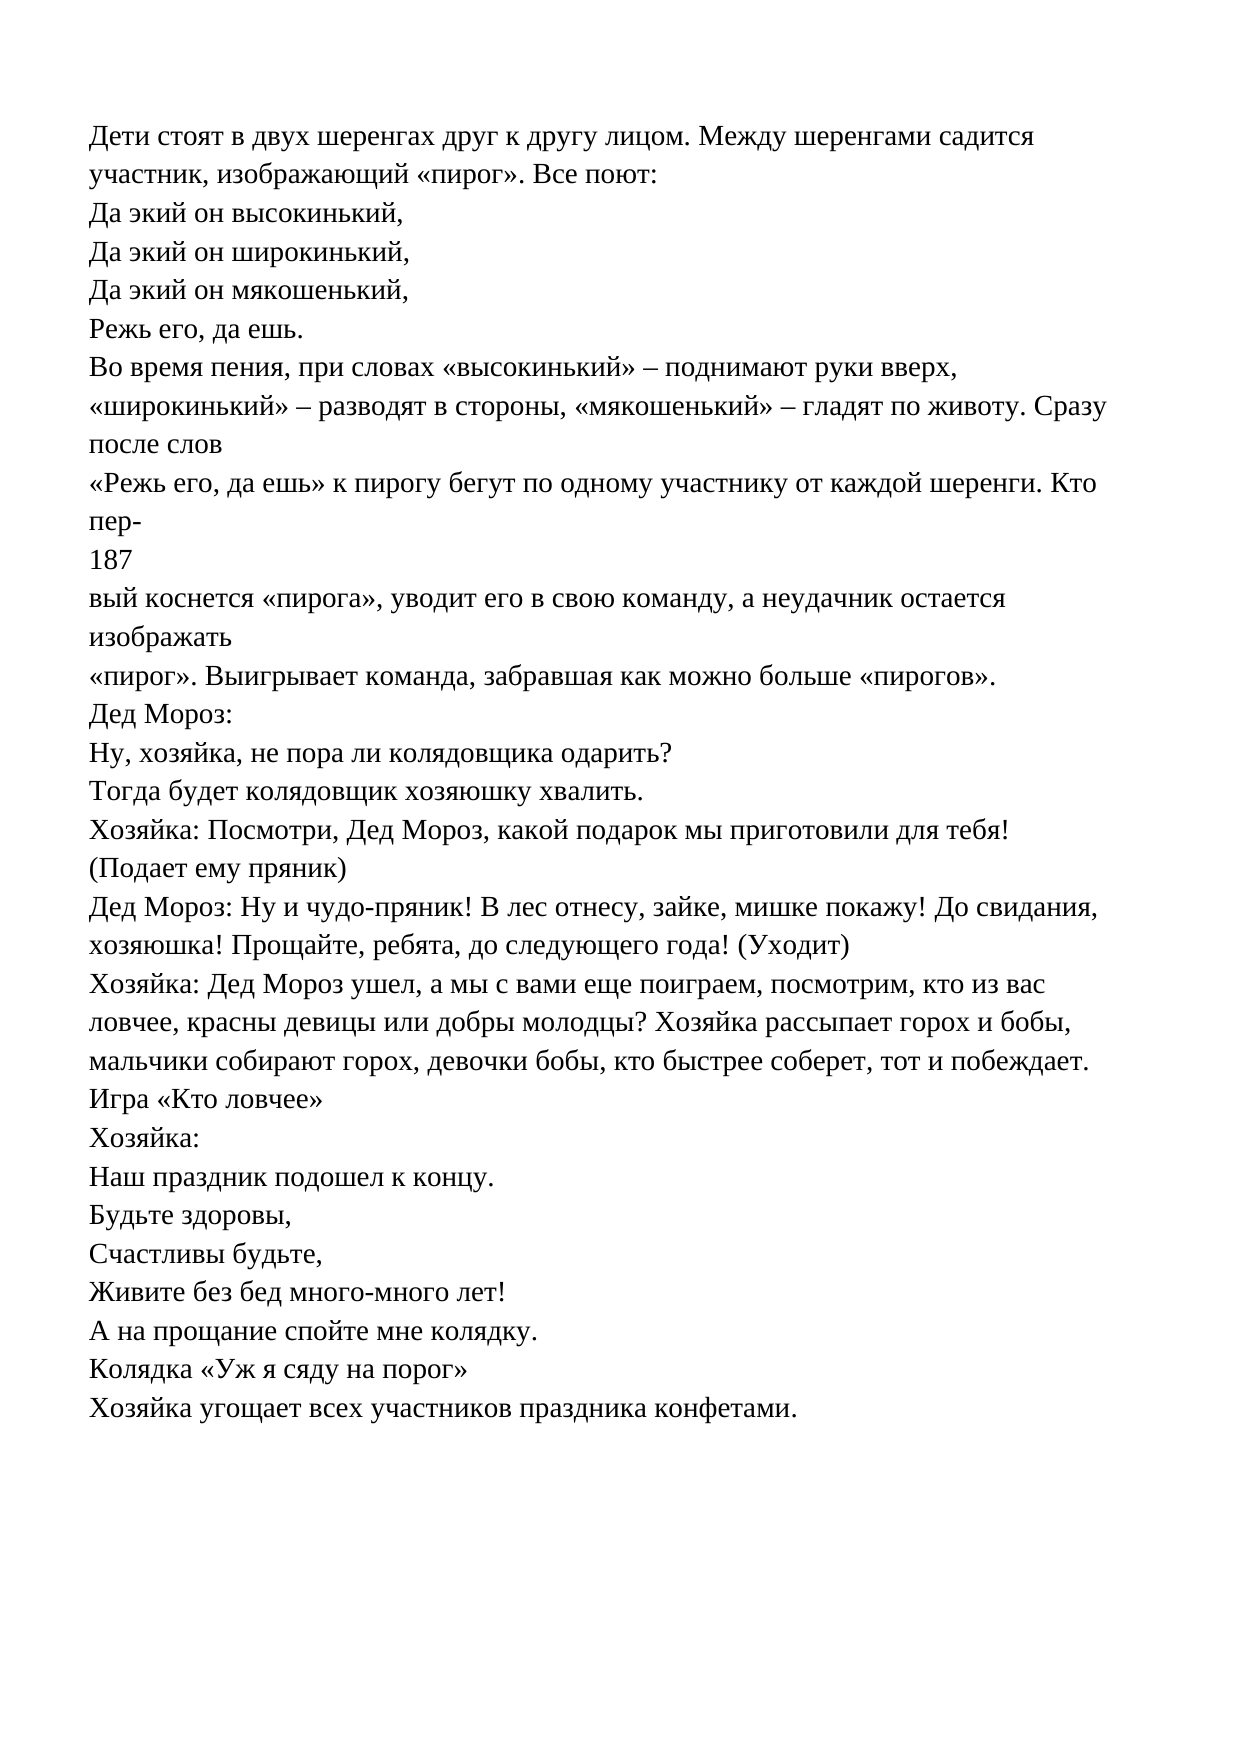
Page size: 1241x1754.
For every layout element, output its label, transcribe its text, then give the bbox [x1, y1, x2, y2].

text Игра «Кто ловчее» [89, 1082, 1152, 1115]
text Режь его, да ешь. [89, 311, 1152, 344]
text Да экий он мякошенький, [89, 272, 1152, 306]
text Дети стоят в двух шеренгах друг к другу лицом. Между шеренгами садится [89, 118, 1152, 152]
text ловчее, красны девицы или добры молодцы? Хозяйка рассыпает горох и бобы, [89, 1004, 1152, 1038]
text (Подает ему пряник) [89, 850, 1152, 884]
text Колядка «Уж я сяду на порог» [89, 1351, 1152, 1385]
text Будьте здоровы, [89, 1197, 1152, 1231]
text Да экий он высокинький, [89, 195, 1152, 229]
text Счастливы будьте, [89, 1236, 1152, 1269]
text участник, изображающий «пирог». Все поют: [89, 157, 1152, 190]
text мальчики собирают горох, девочки бобы, кто быстрее соберет, тот и побеждает. [89, 1043, 1152, 1077]
text Хозяйка: Посмотри, Дед Мороз, какой подарок мы приготовили для тебя! [89, 812, 1152, 845]
text Ну, хозяйка, не пора ли колядовщика одарить? [89, 735, 1152, 768]
text 187 [89, 542, 1152, 576]
text Живите без бед много-много лет! [89, 1274, 1152, 1308]
text Дед Мороз: Ну и чудо-пряник! В лес отнесу, зайке, мишке покажу! До свидания, хозяюшка! Прощайте, ребята, до следующего года! (Уходит) [89, 889, 1152, 961]
text вый коснется «пирога», уводит его в свою команду, а неудачник остается изображать [89, 581, 1152, 653]
text Хозяйка угощает всех участников праздника конфетами. [89, 1390, 1152, 1423]
text Наш праздник подошел к концу. [89, 1159, 1152, 1192]
text «пирог». Выигрывает команда, забравшая как можно больше «пирогов». [89, 658, 1152, 691]
text А на прощание спойте мне колядку. [89, 1313, 1152, 1346]
text Хозяйка: Дед Мороз ушел, а мы с вами еще поиграем, посмотрим, кто из вас [89, 966, 1152, 999]
text Да экий он широкинький, [89, 234, 1152, 267]
text «Режь его, да ешь» к пирогу бегут по одному участнику от каждой шеренги. Кто пер- [89, 465, 1152, 537]
text Дед Мороз: [89, 696, 1152, 730]
text Хозяйка: [89, 1120, 1152, 1154]
text Во время пения, при словах «высокинький» – поднимают руки вверх, «широкинький» – разводят в стороны, «мякошенький» – гладят по животу. Сразу после слов [89, 349, 1152, 460]
text Тогда будет колядовщик хозяюшку хвалить. [89, 773, 1152, 807]
